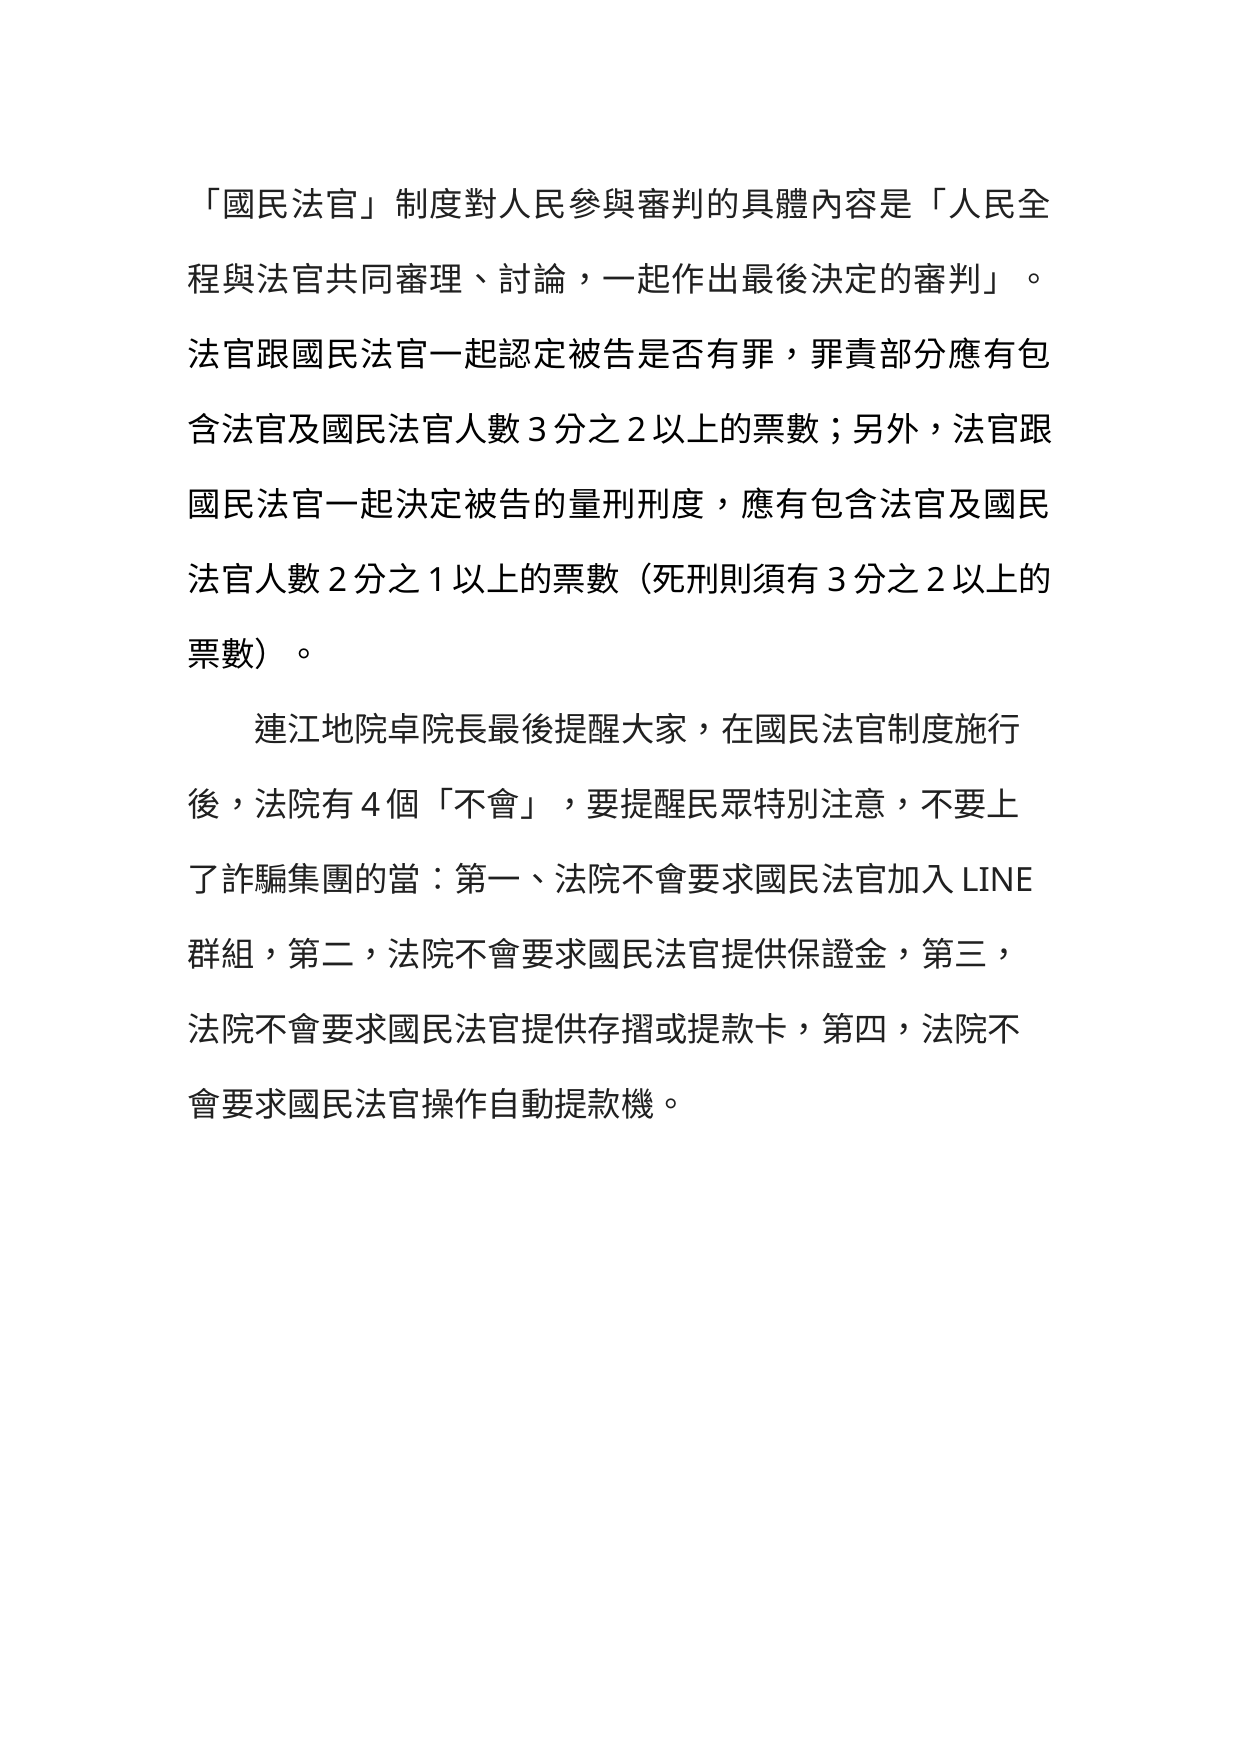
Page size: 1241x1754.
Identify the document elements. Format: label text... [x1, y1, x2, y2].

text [187, 164, 1053, 689]
text 連江地院卓院長最後提醒大家，在國民法官制度施行後，法院有4個「不會」，要提醒民眾特別注意，不要上了詐騙集團的當︰第一、法院不會要求國民法官加入LINE群組，第二，法院不會要求國民法官提供保證金，第三，法院不會要求國民法官提供存摺或提款卡，第四，法院不會要求國民法官操作自動提款機。 [187, 689, 1053, 1139]
